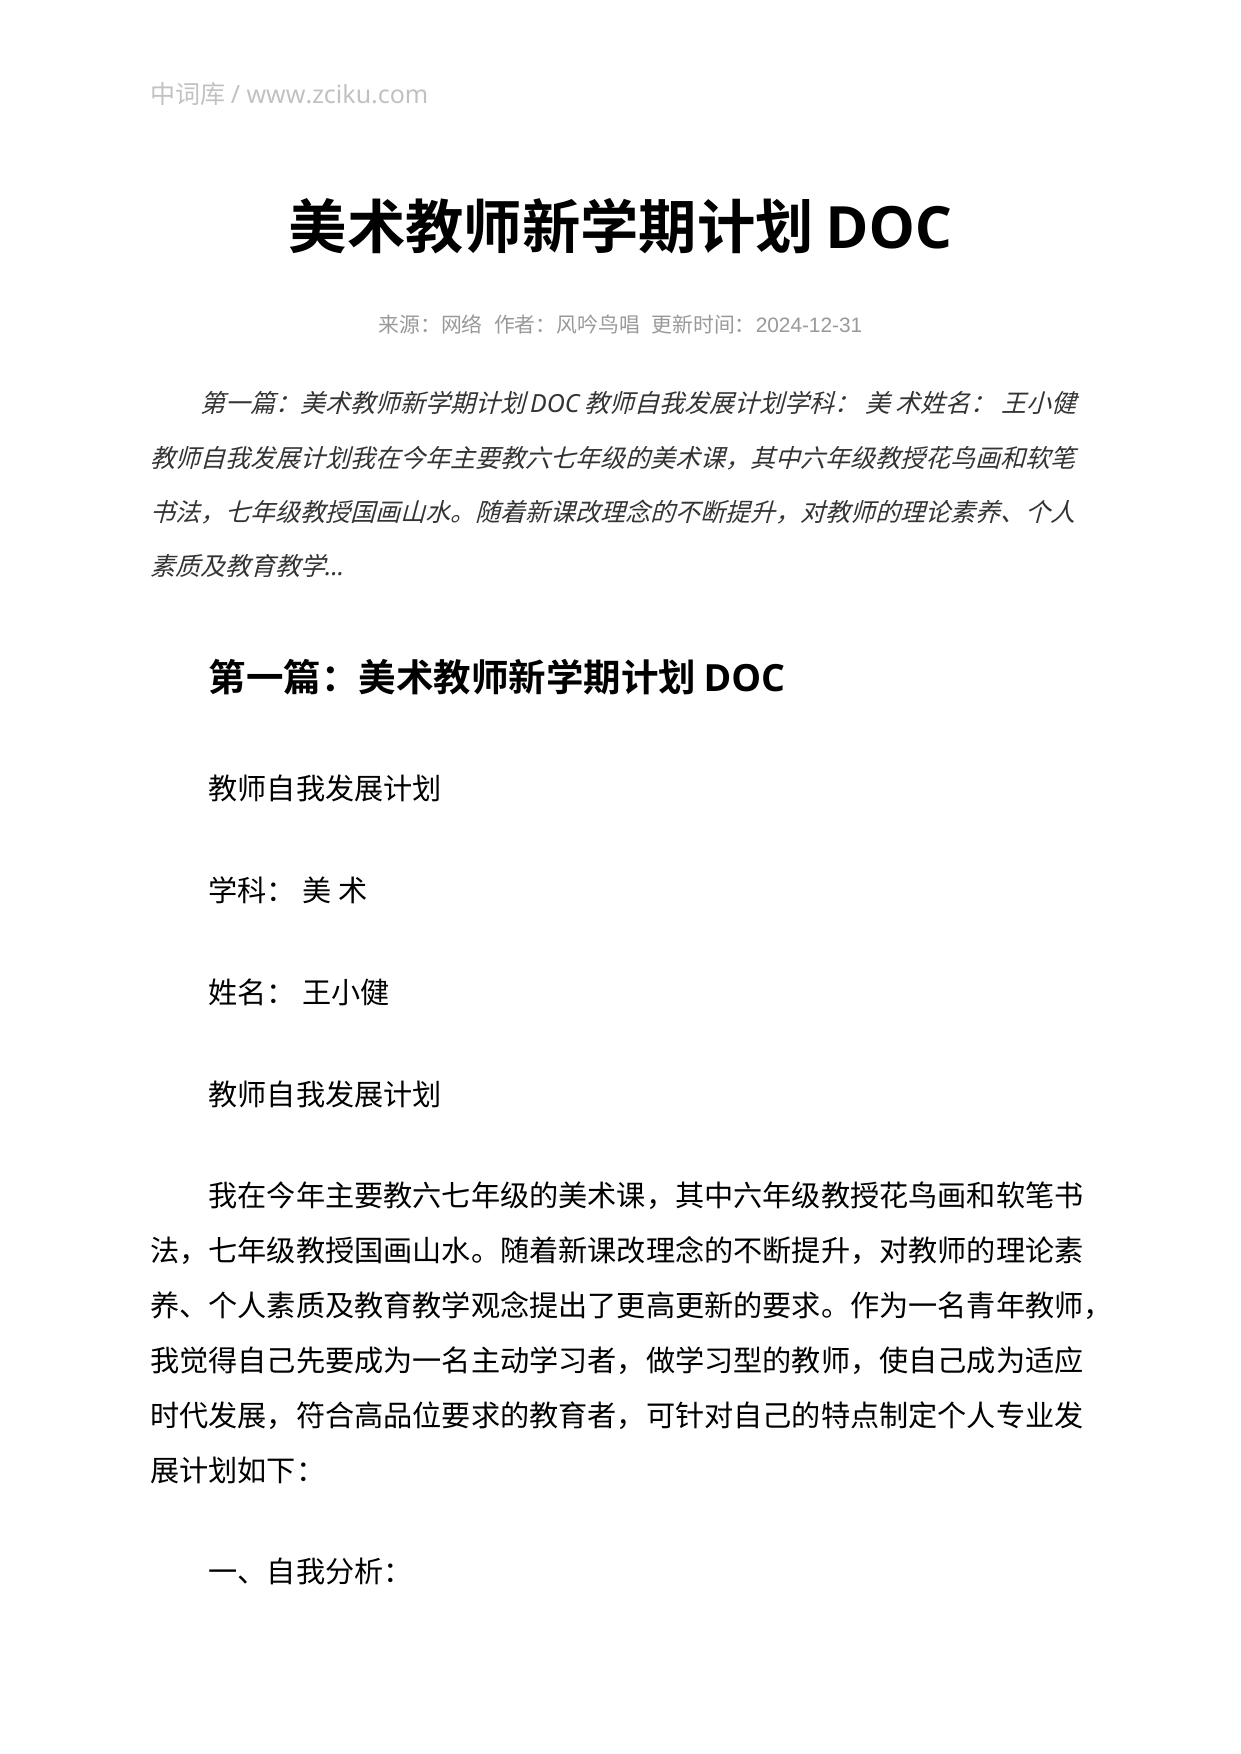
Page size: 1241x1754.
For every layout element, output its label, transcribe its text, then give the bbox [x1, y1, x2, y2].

text 第一篇：美术教师新学期计划DOC教师自我发展计划学科： 美 术姓名： 王小健教师自我发展计划我在今年主要教六七年级的美术课，其中六年级教授花鸟画和软笔书法，七年级教授国画山水。随着新课改理念的不断提升，对教师的理论素养、个人素质及教育教学... [150, 384, 1090, 583]
text 我在今年主要教六七年级的美术课，其中六年级教授花鸟画和软笔书法，七年级教授国画山水。随着新课改理念的不断提升，对教师的理论素养、个人素质及教育教学观念提出了更高更新的要求。作为一名青年教师，我觉得自己先要成为一名主动学习者，做学习型的教师，使自己成为适应时代发展，符合高品位要求的教育者，可针对自己的特点制定个人专业发展计划如下： [150, 1173, 1090, 1489]
text 教师自我发展计划 [150, 766, 1090, 808]
text 来源：网络 作者：风吟鸟唱 更新时间：2024-12-31 [150, 313, 1090, 337]
text 一、自我分析： [150, 1549, 1090, 1591]
text 学科： 美 术 [150, 867, 1090, 910]
text 第一篇：美术教师新学期计划DOC [150, 648, 1090, 703]
text 姓名： 王小健 [150, 969, 1090, 1012]
text 教师自我发展计划 [150, 1071, 1090, 1113]
subtitle 美术教师新学期计划DOC [150, 181, 1090, 266]
